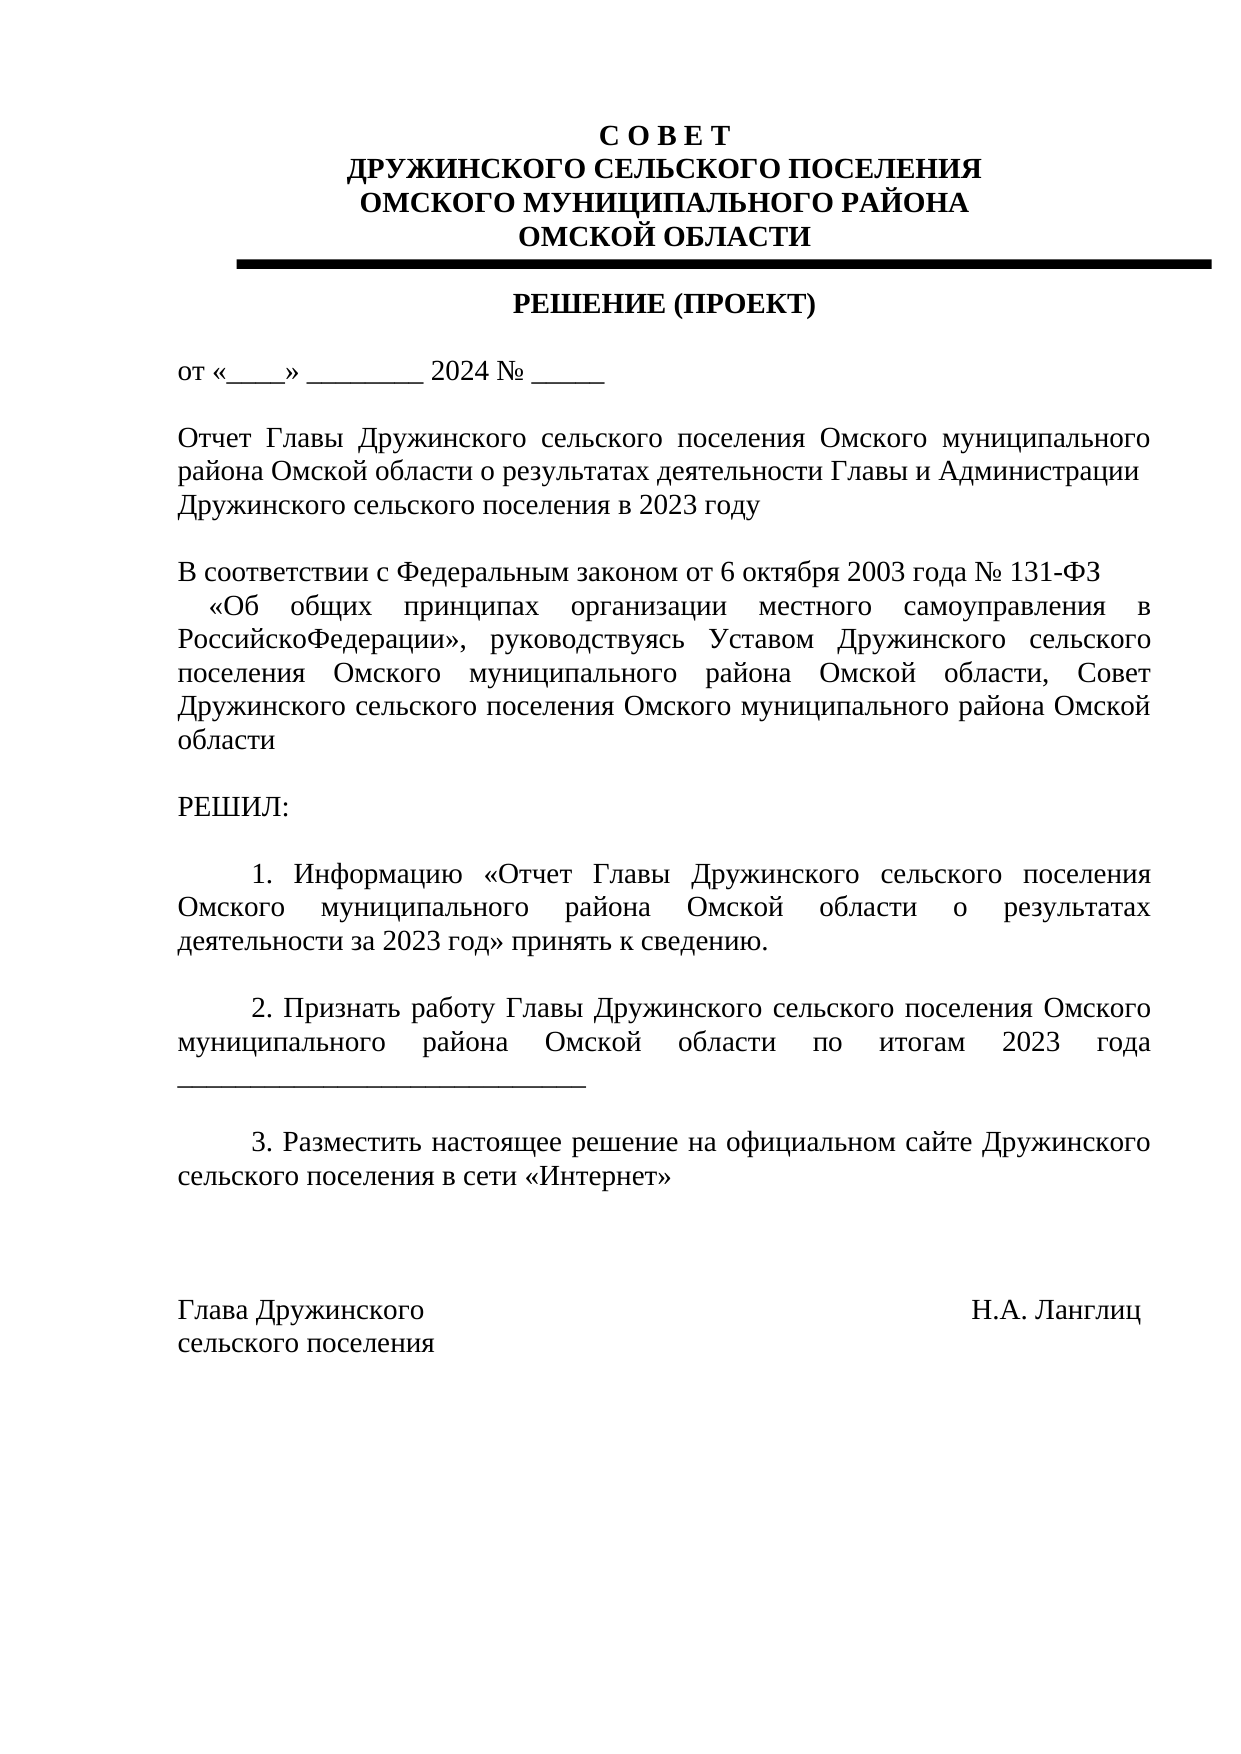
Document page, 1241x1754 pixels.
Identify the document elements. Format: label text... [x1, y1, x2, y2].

text РЕШИЛ: [177, 789, 1152, 822]
text «Об общих принципах организации местного самоуправления в РоссийскоФедерации», руководствуясь Уставом Дружинского сельского поселения Омского муниципального района Омской области, Совет Дружинского сельского поселения Омского муниципального района Омской области [177, 588, 1152, 755]
text 3. Разместить настоящее решение на официальном сайте Дружинского сельского поселения в сети «Интернет» [177, 1124, 1152, 1191]
text Отчет Главы Дружинского сельского поселения Омского муниципального района Омской области о результатах деятельности Главы и Администрации [177, 420, 1152, 487]
text 1. Информацию «Отчет Главы Дружинского сельского поселения Омского муниципального района Омской области о результатах деятельности за 2023 год» принять к сведению. [177, 856, 1152, 957]
text от «____» ________ 2024 № _____ [177, 353, 1152, 386]
text ДРУЖИНСКОГО СЕЛЬСКОГО ПОСЕЛЕНИЯ [177, 152, 1152, 185]
text ОМСКОЙ ОБЛАСТИ [177, 219, 1152, 252]
text В соответствии с Федеральным законом от 6 октября 2003 года № 131-ФЗ [177, 554, 1152, 588]
text С О В Е Т [177, 118, 1152, 152]
text 2. Признать работу Главы Дружинского сельского поселения Омского муниципального района Омской области по итогам 2023 года ____________________________ [177, 990, 1152, 1091]
text ОМСКОГО МУНИЦИПАЛЬНОГО РАЙОНА [177, 185, 1152, 219]
text Дружинского сельского поселения в 2023 году [177, 487, 1152, 521]
text сельского поселения [177, 1326, 1152, 1359]
text РЕШЕНИЕ (ПРОЕКТ) [177, 286, 1152, 319]
text Глава Дружинского Н.А. Ланглиц [177, 1292, 1152, 1326]
